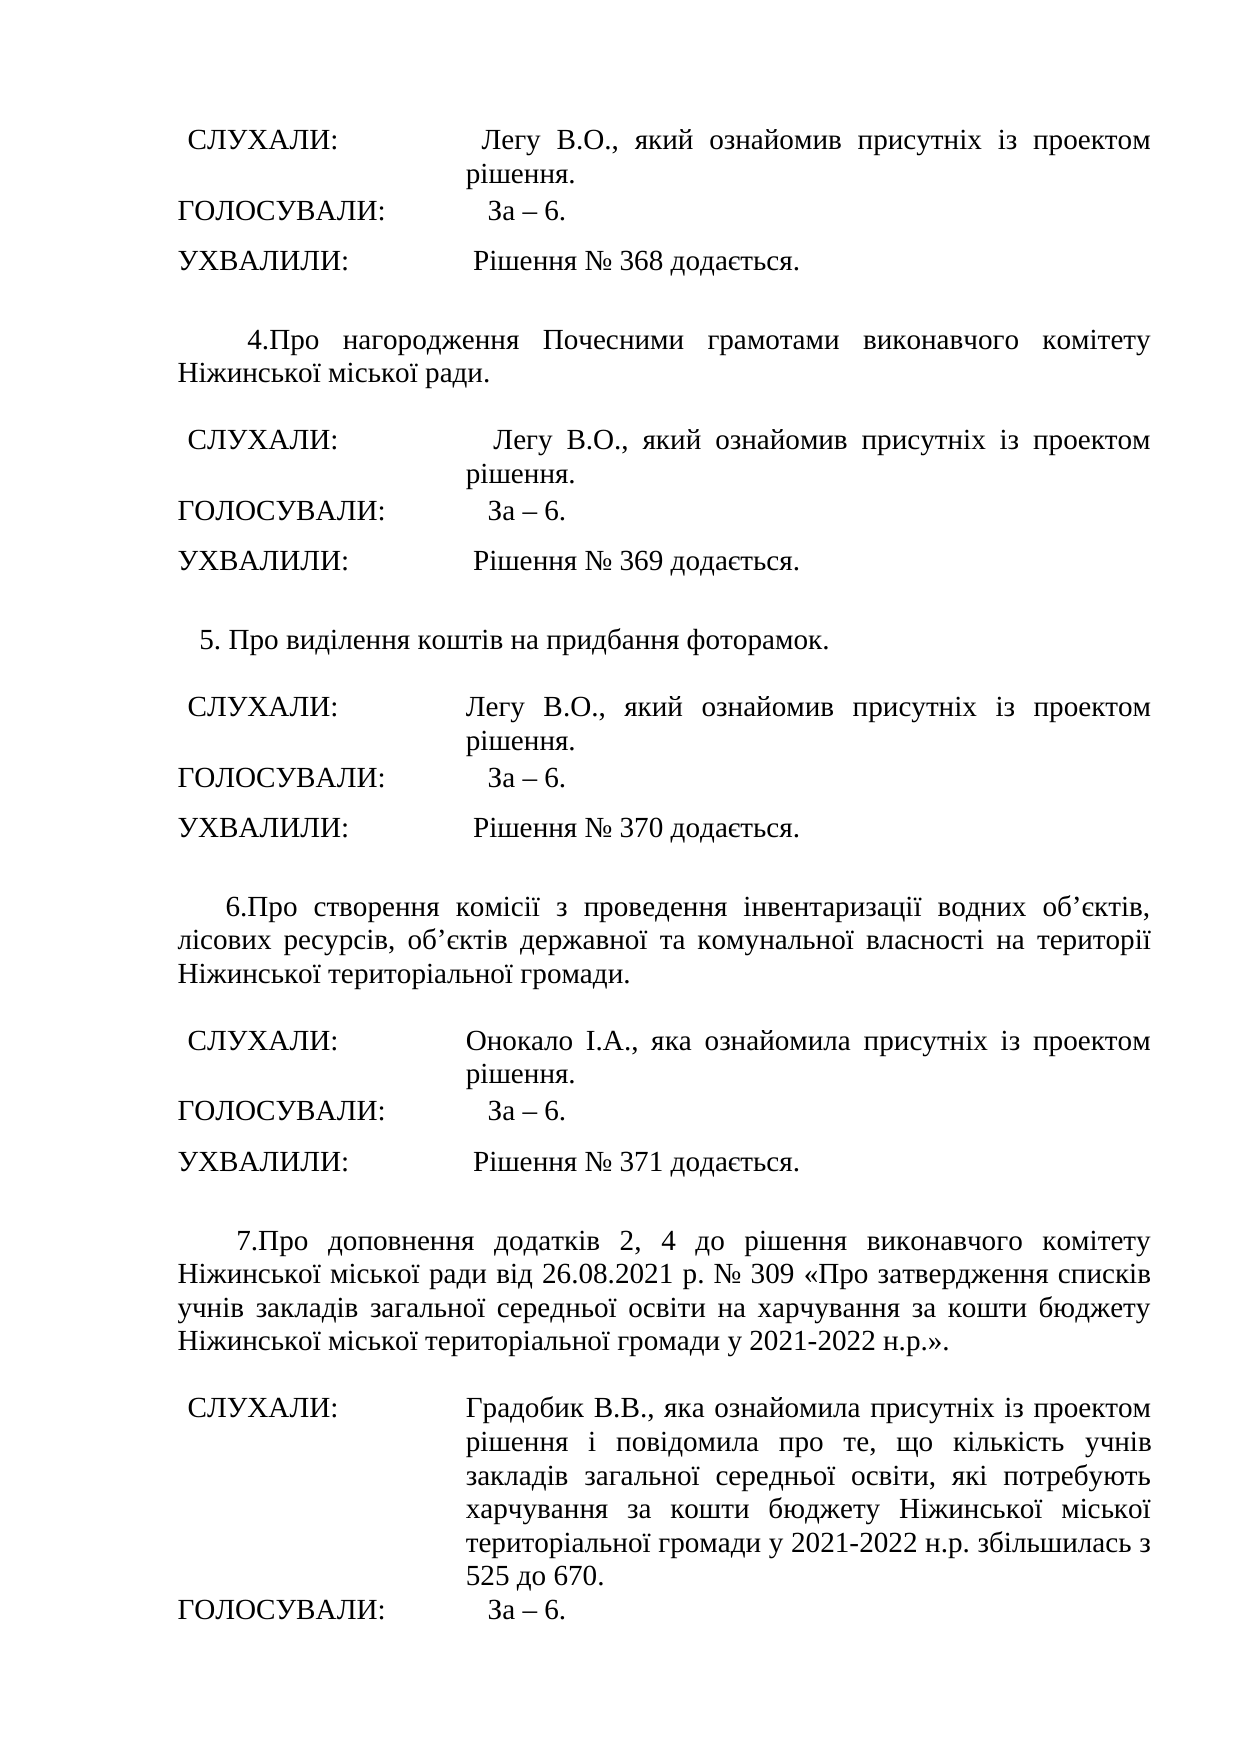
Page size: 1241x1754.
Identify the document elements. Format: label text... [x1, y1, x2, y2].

table_header СЛУХАЛИ: [176, 423, 454, 493]
table_header СЛУХАЛИ: [176, 689, 454, 760]
table_header Градобик В.В., яка ознайомила присутніх із проектом рішення і повідомила про те, що кількість учнів закладів загальної середньої освіти, які потребують харчування за кошти бюджету Ніжинської міської територіальної громади у 2021-2022 н.р. збільшилась з 525 до 670. [454, 1391, 1163, 1592]
table_header Легу В.О., який ознайомив присутніх із проектом рішення. [454, 122, 1163, 193]
table_cell ГОЛОСУВАЛИ: [176, 760, 454, 810]
table_cell За – 6. [454, 1094, 1163, 1144]
table_cell УХВАЛИЛИ: [176, 243, 454, 288]
table_header СЛУХАЛИ: [176, 1391, 454, 1592]
table_cell ГОЛОСУВАЛИ: [176, 193, 454, 243]
table_header Легу В.О., який ознайомив присутніх із проектом рішення. [454, 689, 1163, 760]
table_cell ГОЛОСУВАЛИ: [176, 1592, 454, 1642]
table_cell Рішення № 371 додається. [454, 1144, 1163, 1189]
text 4.Про нагородження Почесними грамотами виконавчого комітету Ніжинської міської ради. [177, 322, 1152, 389]
table_cell Рішення № 369 додається. [454, 543, 1163, 589]
table_cell ГОЛОСУВАЛИ: [176, 1094, 454, 1144]
table_cell За – 6. [454, 193, 1163, 243]
text 5. Про виділення коштів на придбання фоторамок. [177, 622, 1152, 656]
table_cell За – 6. [454, 1592, 1163, 1642]
table_cell УХВАЛИЛИ: [176, 1144, 454, 1189]
table_header Онокало І.А., яка ознайомила присутніх із проектом рішення. [454, 1023, 1163, 1093]
text 7.Про доповнення додатків 2, 4 до рішення виконавчого комітету Ніжинської міської ради від 26.08.2021 р. № 309 «Про затвердження списків учнів закладів загальної середньої освіти на харчування за кошти бюджету Ніжинської міської територіальної громади у 2021-2022 н.р.». [177, 1223, 1152, 1357]
table_header СЛУХАЛИ: [176, 122, 454, 193]
table_cell Рішення № 368 додається. [454, 243, 1163, 288]
table_cell Рішення № 370 додається. [454, 810, 1163, 855]
table_header СЛУХАЛИ: [176, 1023, 454, 1093]
table_cell УХВАЛИЛИ: [176, 810, 454, 855]
table_cell УХВАЛИЛИ: [176, 543, 454, 589]
table_header Легу В.О., який ознайомив присутніх із проектом рішення. [454, 423, 1163, 493]
table_cell За – 6. [454, 493, 1163, 543]
table_cell За – 6. [454, 760, 1163, 810]
table_cell ГОЛОСУВАЛИ: [176, 493, 454, 543]
text 6.Про створення комісії з проведення інвентаризації водних об’єктів, лісових ресурсів, об’єктів державної та комунальної власності на території Ніжинської територіальної громади. [177, 889, 1152, 989]
